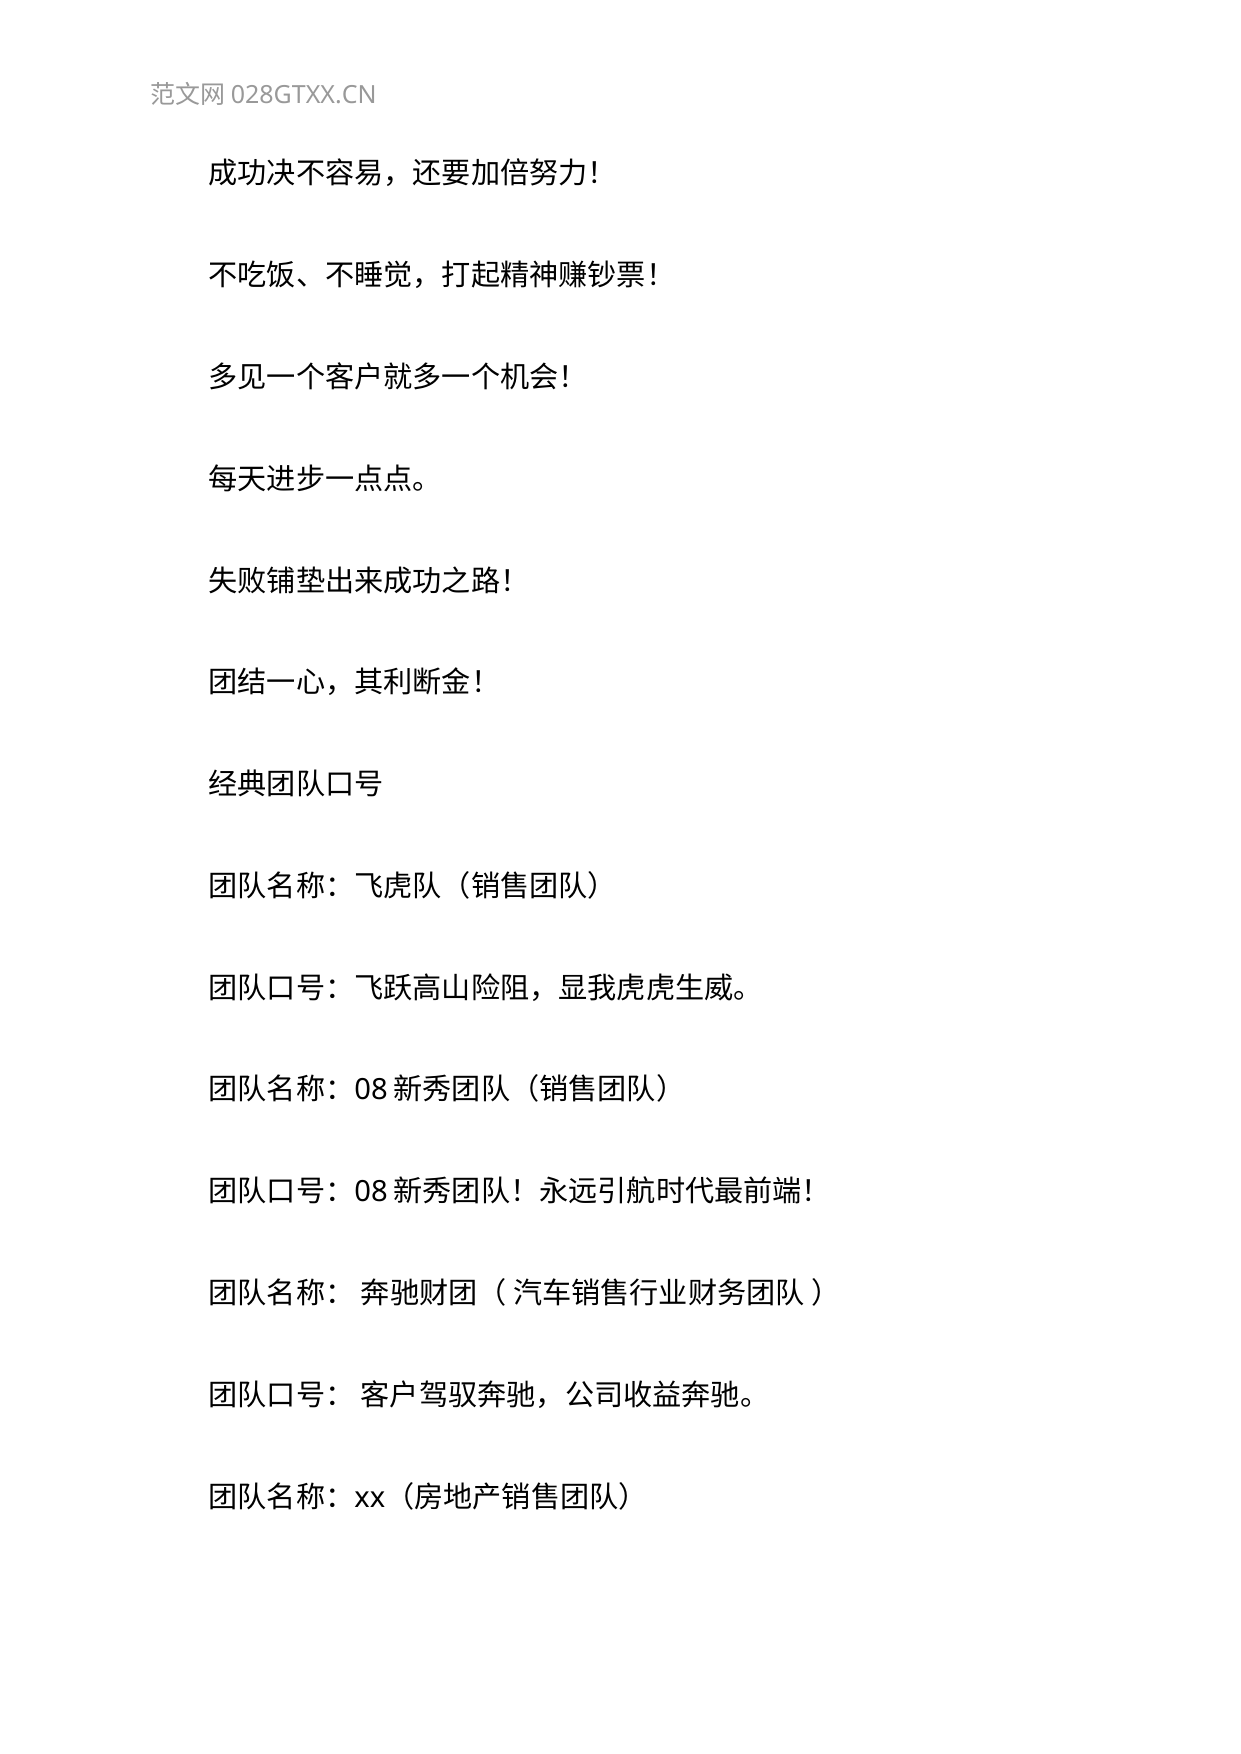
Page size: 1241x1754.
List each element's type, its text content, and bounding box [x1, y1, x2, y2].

text 失败铺垫出来成功之路！ [150, 557, 1090, 599]
text 团队口号： 客户驾驭奔驰，公司收益奔驰。 [150, 1372, 1090, 1414]
text 多见一个客户就多一个机会！ [150, 353, 1090, 396]
text 经典团队口号 [150, 761, 1090, 803]
text 团队名称：08新秀团队（销售团队） [150, 1066, 1090, 1108]
text 团队口号：飞跃高山险阻，显我虎虎生威。 [150, 964, 1090, 1006]
text 每天进步一点点。 [150, 455, 1090, 498]
text 团队名称： 奔驰财团（ 汽车销售行业财务团队 ） [150, 1270, 1090, 1312]
text 团队名称：飞虎队（销售团队） [150, 862, 1090, 905]
text 不吃饭、不睡觉，打起精神赚钞票！ [150, 252, 1090, 294]
text 团队名称：xx（房地产销售团队） [150, 1473, 1090, 1516]
text 团结一心，其利断金！ [150, 659, 1090, 701]
text 团队口号：08新秀团队！永远引航时代最前端！ [150, 1168, 1090, 1210]
text 成功决不容易，还要加倍努力！ [150, 150, 1090, 192]
